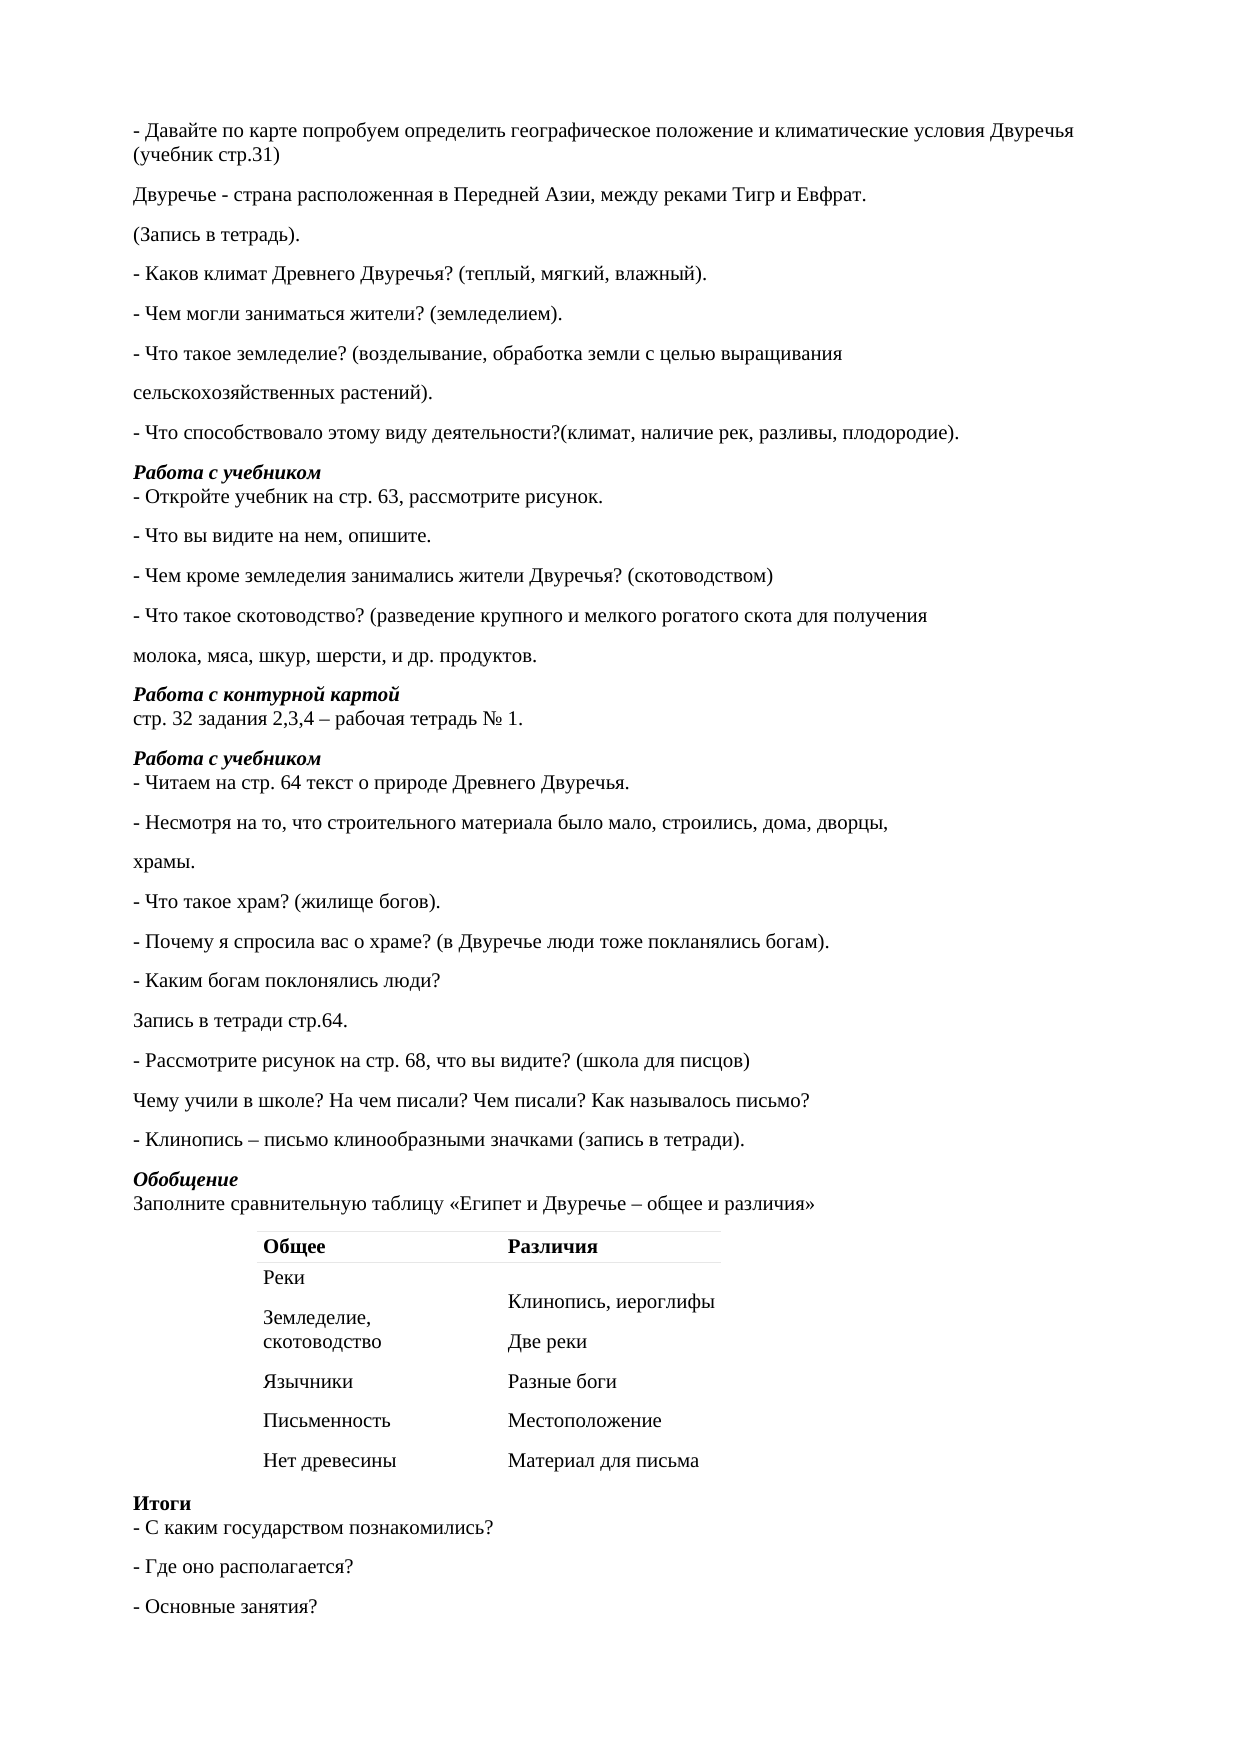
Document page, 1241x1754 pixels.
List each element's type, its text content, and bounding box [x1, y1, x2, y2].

table_header Различия [501, 1232, 721, 1261]
text - Каким богам поклонялись люди? [133, 968, 1152, 992]
text Запись в тетради стр.64. [133, 1008, 1152, 1032]
text Работа с контурной картой [133, 682, 1152, 706]
table_cell Реки Земледелие, скотоводство Язычники Письменность Нет древесины [257, 1263, 501, 1491]
table_cell Клинопись, иероглифы Две реки Разные боги Местоположение Материал для письма [501, 1263, 721, 1491]
text Двуречье - страна расположенная в Передней Азии, между реками Тигр и Евфрат. [133, 182, 1152, 206]
text (Запись в тетрадь). [133, 222, 1152, 246]
text молока, мяса, шкур, шерсти, и др. продуктов. [133, 642, 1152, 667]
text - Давайте по карте попробуем определить географическое положение и климатические условия Двуречья (учебник стр.31) [133, 118, 1152, 166]
text - Читаем на стр. 64 текст о природе Древнего Двуречья. [133, 770, 1152, 794]
text Работа с учебником [133, 746, 1152, 770]
text - Чем кроме земледелия занимались жители Двуречья? (скотоводством) [133, 563, 1152, 587]
text стр. 32 задания 2,3,4 – рабочая тетрадь № 1. [133, 706, 1152, 730]
text - Что такое земледелие? (возделывание, обработка земли с целью выращивания [133, 341, 1152, 365]
text Обобщение [133, 1167, 1152, 1191]
text Итоги [133, 1491, 1152, 1515]
text - Что способствовало этому виду деятельности?(климат, наличие рек, разливы, плодородие). [133, 420, 1152, 444]
text - Рассмотрите рисунок на стр. 68, что вы видите? (школа для писцов) [133, 1048, 1152, 1072]
text - Что такое скотоводство? (разведение крупного и мелкого рогатого скота для получения [133, 603, 1152, 627]
text - Основные занятия? [133, 1594, 1152, 1618]
table_header Общее [257, 1232, 501, 1261]
text - Каков климат Древнего Двуречья? (теплый, мягкий, влажный). [133, 261, 1152, 285]
text - Где оно располагается? [133, 1554, 1152, 1578]
text храмы. [133, 849, 1152, 873]
text Чему учили в школе? На чем писали? Чем писали? Как называлось письмо? [133, 1087, 1152, 1112]
text - Почему я спросила вас о храме? (в Двуречье люди тоже покланялись богам). [133, 929, 1152, 953]
text - Чем могли заниматься жители? (земледелием). [133, 301, 1152, 325]
text - Что такое храм? (жилище богов). [133, 889, 1152, 913]
text - Клинопись – письмо клинообразными значками (запись в тетради). [133, 1127, 1152, 1151]
text - Откройте учебник на стр. 63, рассмотрите рисунок. [133, 484, 1152, 508]
text сельскохозяйственных растений). [133, 380, 1152, 404]
text - С каким государством познакомились? [133, 1515, 1152, 1539]
text - Несмотря на то, что строительного материала было мало, строились, дома, дворцы, [133, 810, 1152, 834]
text - Что вы видите на нем, опишите. [133, 523, 1152, 547]
text Работа с учебником [133, 460, 1152, 484]
text Заполните сравнительную таблицу «Египет и Двуречье – общее и различия» [133, 1191, 1152, 1215]
